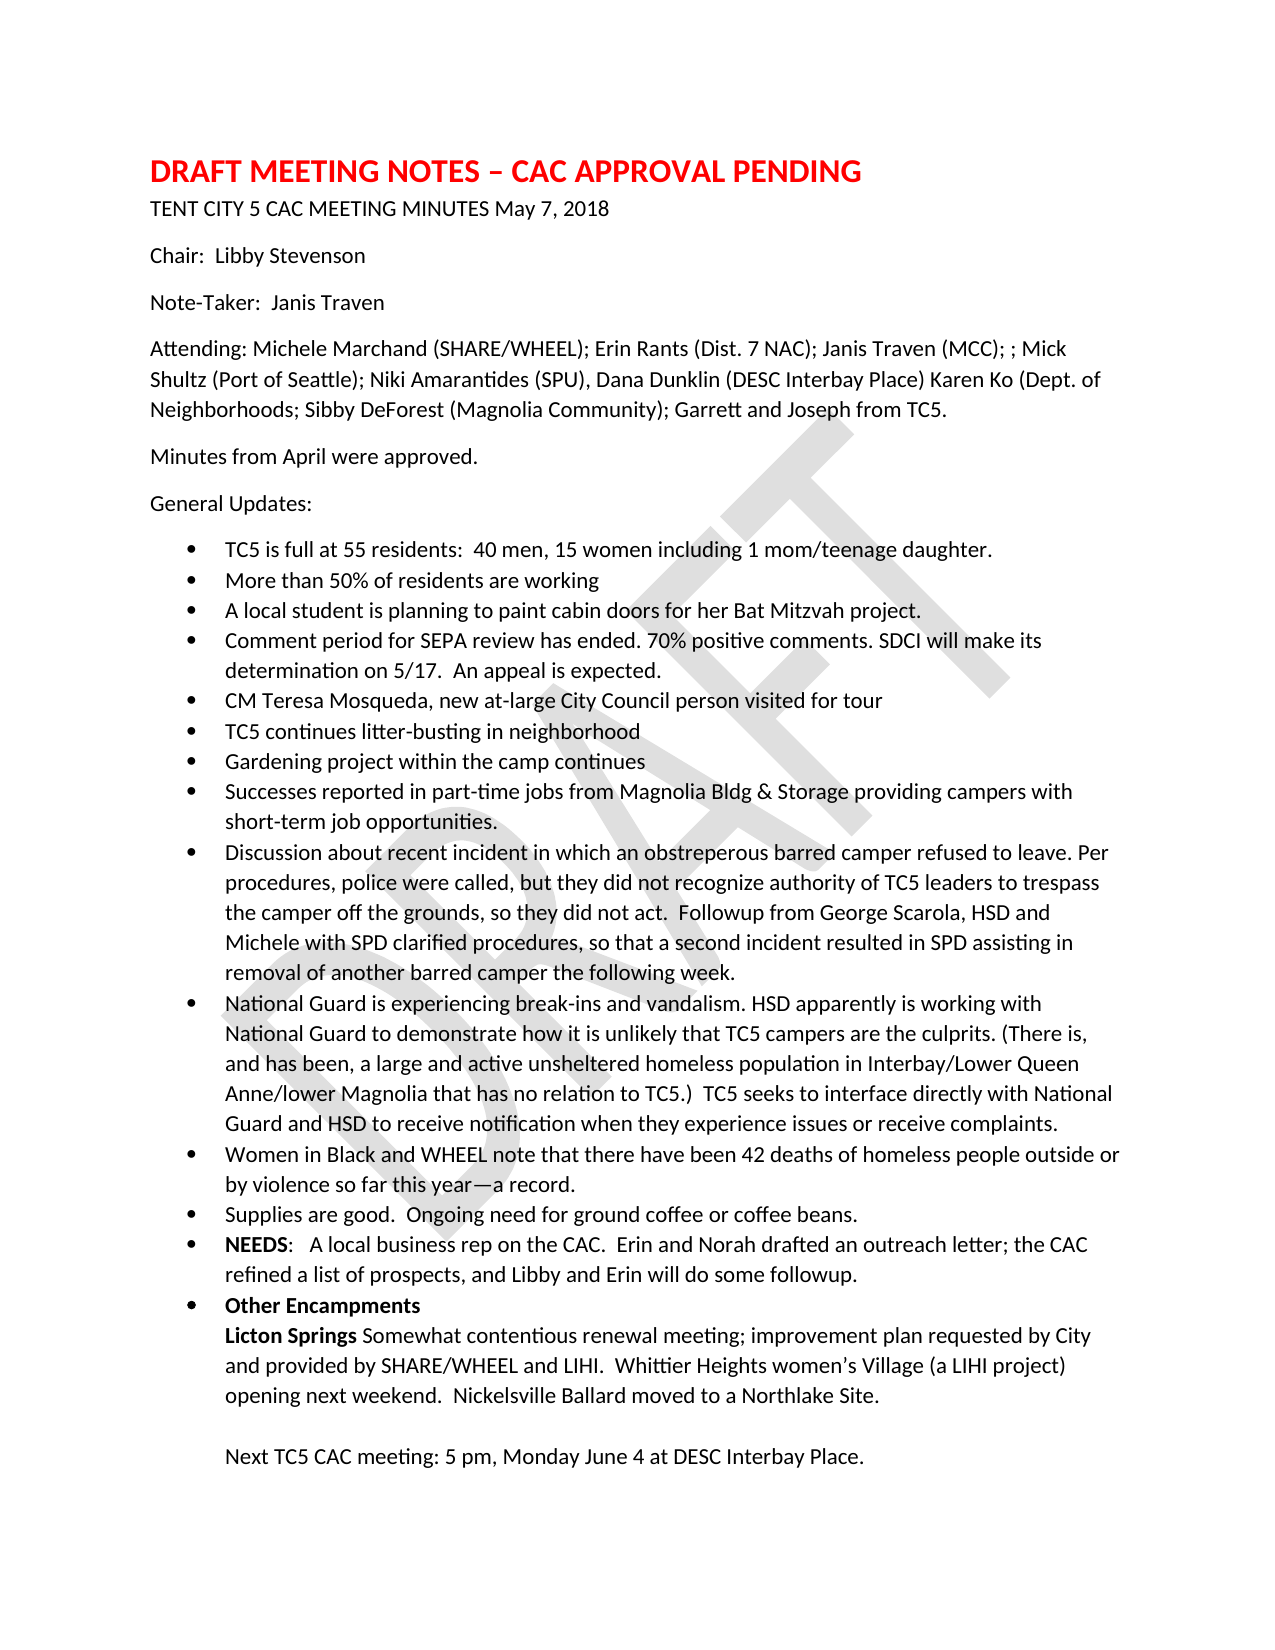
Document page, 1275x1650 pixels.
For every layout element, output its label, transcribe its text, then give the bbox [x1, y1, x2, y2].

list More than 50% of residents are working [187, 566, 1125, 594]
list TC5 continues litter-busting in neighborhood [187, 717, 1125, 745]
text Note-Taker: Janis Traven [150, 288, 1125, 316]
text General Updates: [150, 489, 1125, 517]
list Gardening project within the camp continues [187, 747, 1125, 775]
list TC5 is full at 55 residents: 40 men, 15 women including 1 mom/teenage daughter. [187, 536, 1125, 564]
list Discussion about recent incident in which an obstreperous barred camper refused to leave. Per procedures, police were called, but they did not recognize authority of TC5 leaders to trespass the camper off the grounds, so they did not act. Followup from George Scarola, HSD and Michele with SPD clarified procedures, so that a second incident resulted in SPD assisting in removal of another barred camper the following week. [187, 838, 1125, 987]
list Other Encampments [187, 1291, 1125, 1319]
list NEEDS: A local business rep on the CAC. Erin and Norah drafted an outreach letter; the CAC refined a list of prospects, and Libby and Erin will do some followup. [187, 1230, 1125, 1289]
list Supplies are good. Ongoing need for ground coffee or coffee beans. [187, 1200, 1125, 1228]
list Next TC5 CAC meeting: 5 pm, Monday June 4 at DESC Interbay Place. [225, 1442, 1125, 1470]
list Licton Springs Somewhat contentious renewal meeting; improvement plan requested by City and provided by SHARE/WHEEL and LIHI. Whittier Heights women’s Village (a LIHI project) opening next weekend. Nickelsville Ballard moved to a Northlake Site. [225, 1321, 1125, 1409]
list CM Teresa Mosqueda, new at-large City Council person visited for tour [187, 687, 1125, 715]
list National Guard is experiencing break-ins and vandalism. HSD apparently is working with National Guard to demonstrate how it is unlikely that TC5 campers are the culprits. (There is, and has been, a large and active unsheltered homeless population in Interbay/Lower Queen Anne/lower Magnolia that has no relation to TC5.) TC5 seeks to interface directly with National Guard and HSD to receive notification when they experience issues or receive complaints. [187, 989, 1125, 1138]
text Minutes from April were approved. [150, 442, 1125, 470]
text Chair: Libby Stevenson [150, 241, 1125, 269]
text Attending: Michele Marchand (SHARE/WHEEL); Erin Rants (Dist. 7 NAC); Janis Traven (MCC); ; Mick Shultz (Port of Seattle); Niki Amarantides (SPU), Dana Dunklin (DESC Interbay Place) Karen Ko (Dept. of Neighborhoods; Sibby DeForest (Magnolia Community); Garrett and Joseph from TC5. [150, 334, 1125, 423]
list Comment period for SEPA review has ended. 70% positive comments. SDCI will make its determination on 5/17. An appeal is expected. [187, 626, 1125, 684]
list Women in Black and WHEEL note that there have been 42 deaths of homeless people outside or by violence so far this year—a record. [187, 1140, 1125, 1198]
list Successes reported in part-time jobs from Magnolia Bldg & Storage providing campers with short-term job opportunities. [187, 777, 1125, 836]
text TENT CITY 5 CAC MEETING MINUTES May 7, 2018 [150, 194, 1125, 222]
list A local student is planning to paint cabin doors for her Bat Mitzvah project. [187, 596, 1125, 624]
text DRAFT MEETING NOTES – CAC APPROVAL PENDING [150, 150, 1125, 191]
